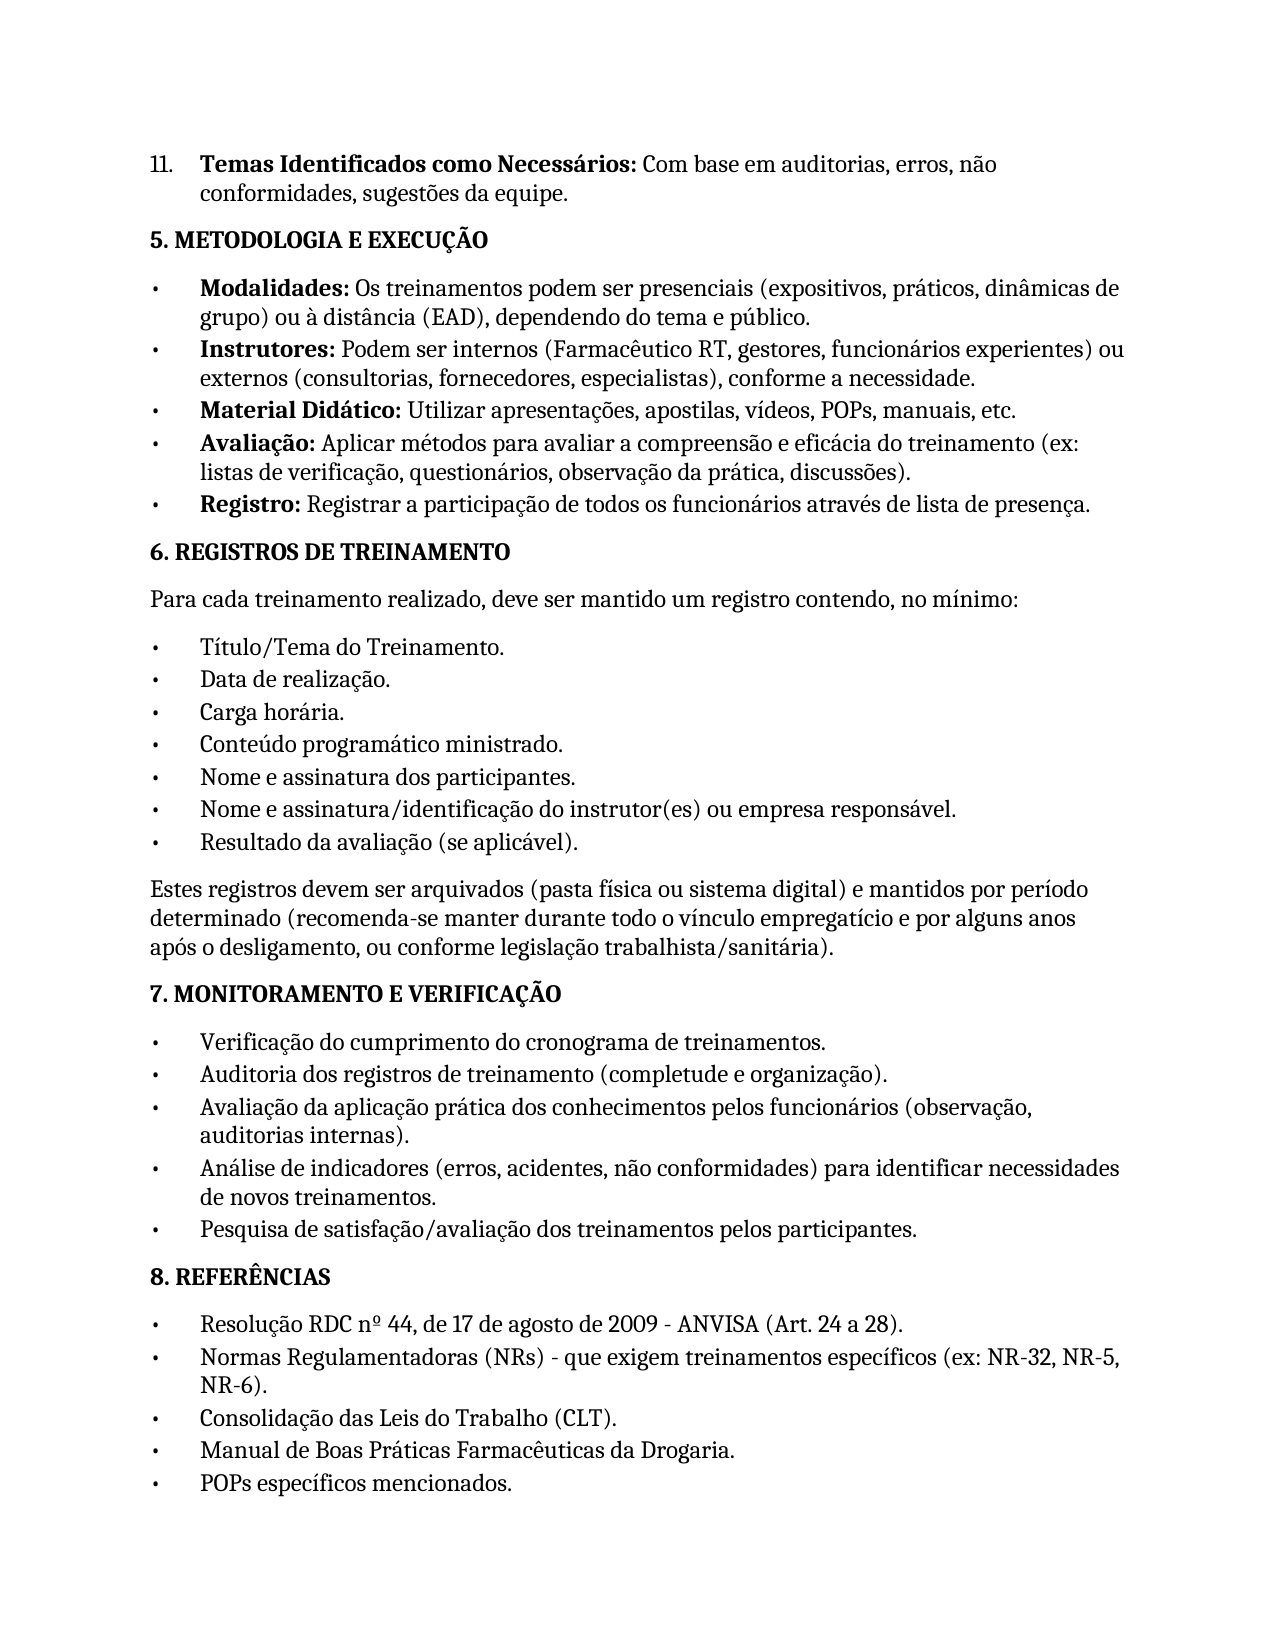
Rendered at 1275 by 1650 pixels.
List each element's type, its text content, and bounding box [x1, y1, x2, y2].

list Verificação do cumprimento do cronograma de treinamentos. [150, 1027, 1125, 1056]
list Avaliação: Aplicar métodos para avaliar a compreensão e eficácia do treinamento (ex: listas de verificação, questionários, observação da prática, discussões). [150, 429, 1125, 486]
list Resultado da avaliação (se aplicável). [150, 827, 1125, 856]
list Conteúdo programático ministrado. [150, 730, 1125, 759]
list Nome e assinatura/identificação do instrutor(es) ou empresa responsável. [150, 795, 1125, 824]
list Pesquisa de satisfação/avaliação dos treinamentos pelos participantes. [150, 1215, 1125, 1244]
list Modalidades: Os treinamentos podem ser presenciais (expositivos, práticos, dinâmicas de grupo) ou à distância (EAD), dependendo do tema e público. [150, 274, 1125, 331]
list Carga horária. [150, 697, 1125, 726]
list Consolidação das Leis do Trabalho (CLT). [150, 1404, 1125, 1432]
list Normas Regulamentadoras (NRs) - que exigem treinamentos específicos (ex: NR-32, NR-5, NR-6). [150, 1342, 1125, 1400]
list Avaliação da aplicação prática dos conhecimentos pelos funcionários (observação, auditorias internas). [150, 1092, 1125, 1150]
list Análise de indicadores (erros, acidentes, não conformidades) para identificar necessidades de novos treinamentos. [150, 1154, 1125, 1211]
text Para cada treinamento realizado, deve ser mantido um registro contendo, no mínimo: [150, 585, 1125, 614]
text 6. REGISTROS DE TREINAMENTO [150, 537, 1125, 566]
text 5. METODOLOGIA E EXECUÇÃO [150, 226, 1125, 255]
list Registro: Registrar a participação de todos os funcionários através de lista de presença. [150, 490, 1125, 519]
text 8. REFERÊNCIAS [150, 1262, 1125, 1291]
text Estes registros devem ser arquivados (pasta física ou sistema digital) e mantidos por período determinado (recomenda-se manter durante todo o vínculo empregatício e por alguns anos após o desligamento, ou conforme legislação trabalhista/sanitária). [150, 875, 1125, 961]
list POPs específicos mencionados. [150, 1469, 1125, 1497]
list Auditoria dos registros de treinamento (completude e organização). [150, 1060, 1125, 1089]
list Material Didático: Utilizar apresentações, apostilas, vídeos, POPs, manuais, etc. [150, 396, 1125, 425]
list Instrutores: Podem ser internos (Farmacêutico RT, gestores, funcionários experientes) ou externos (consultorias, fornecedores, especialistas), conforme a necessidade. [150, 335, 1125, 392]
list Temas Identificados como Necessários: Com base em auditorias, erros, não conformidades, sugestões da equipe. [150, 150, 1125, 207]
list Nome e assinatura dos participantes. [150, 762, 1125, 791]
list Resolução RDC nº 44, de 17 de agosto de 2009 - ANVISA (Art. 24 a 28). [150, 1310, 1125, 1339]
list Data de realização. [150, 665, 1125, 694]
list Título/Tema do Treinamento. [150, 632, 1125, 661]
text 7. MONITORAMENTO E VERIFICAÇÃO [150, 980, 1125, 1009]
list Manual de Boas Práticas Farmacêuticas da Drogaria. [150, 1436, 1125, 1465]
